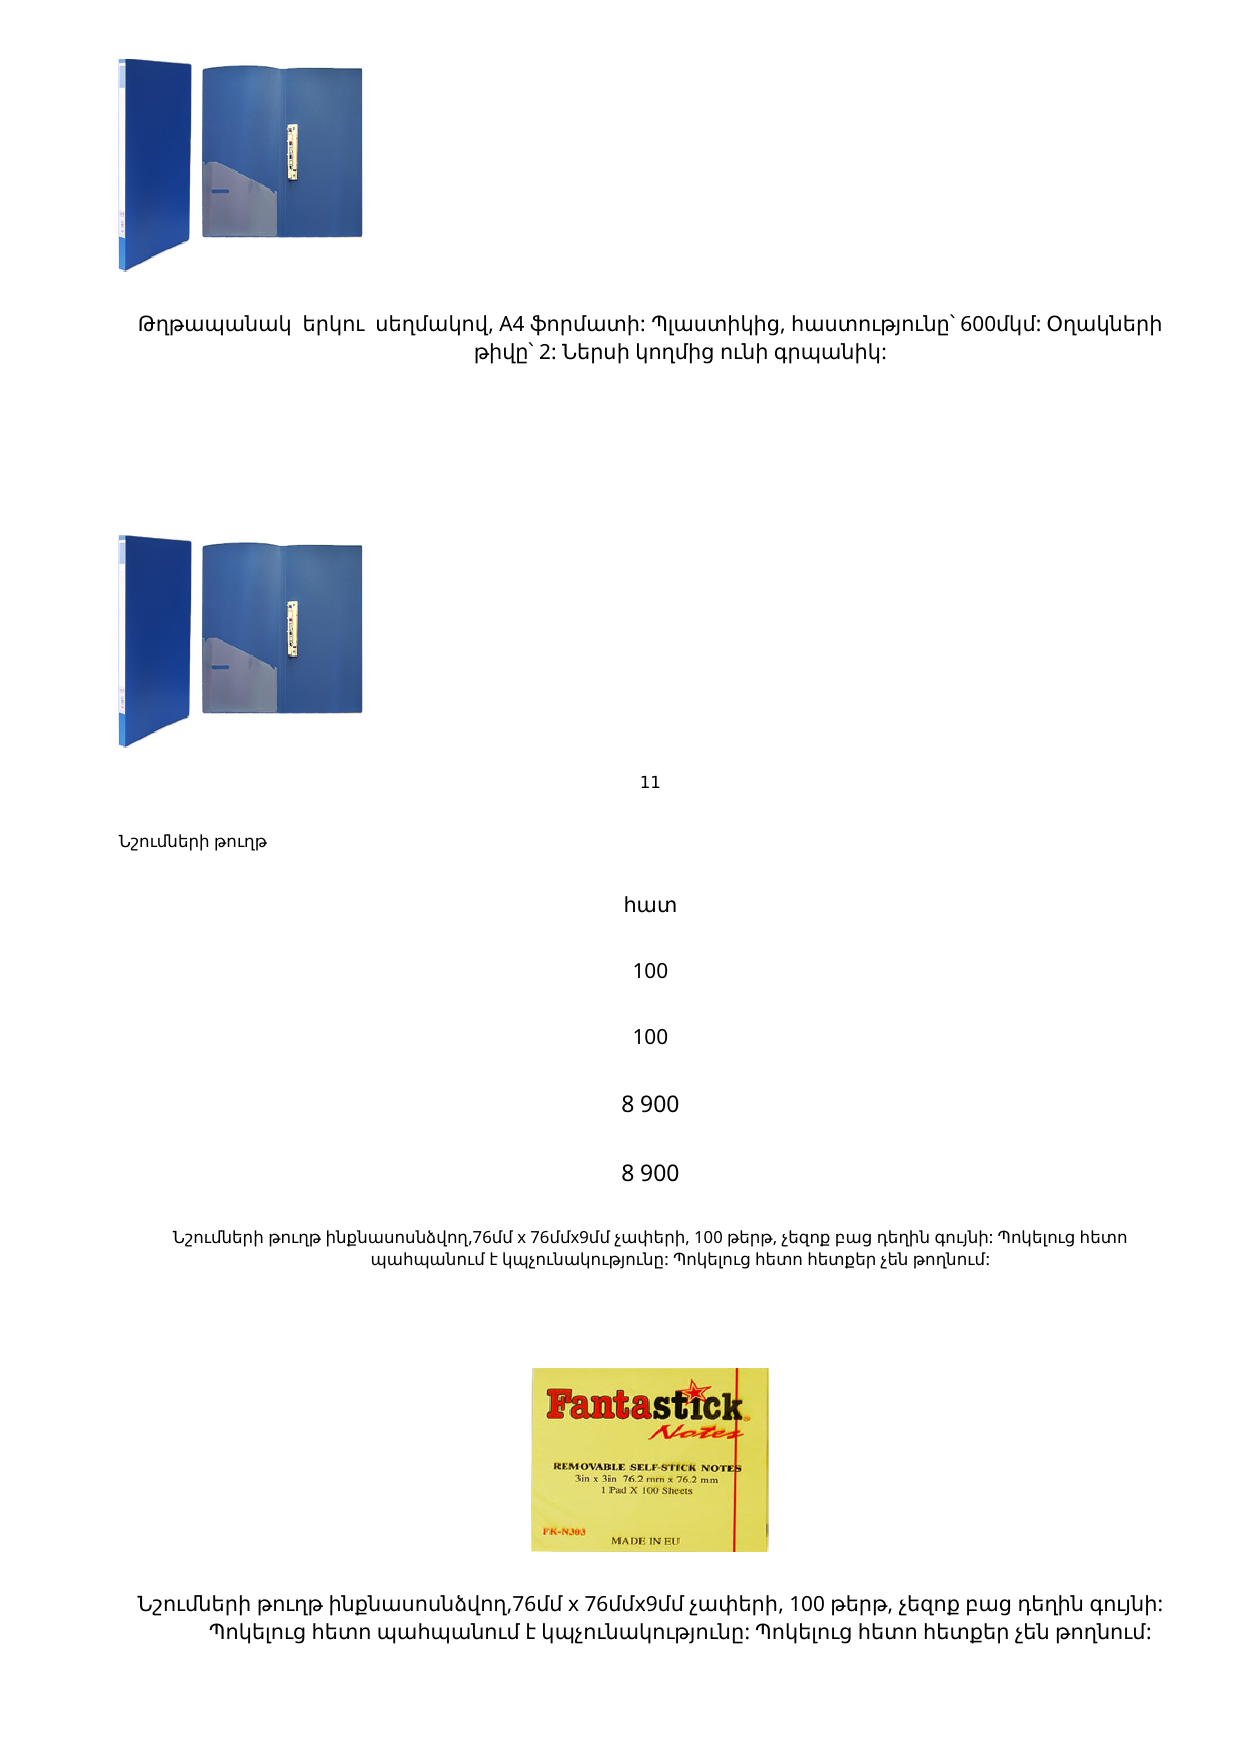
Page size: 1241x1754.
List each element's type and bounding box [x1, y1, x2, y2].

picture [118, 535, 363, 748]
picture [531, 1368, 769, 1552]
picture [118, 59, 363, 272]
